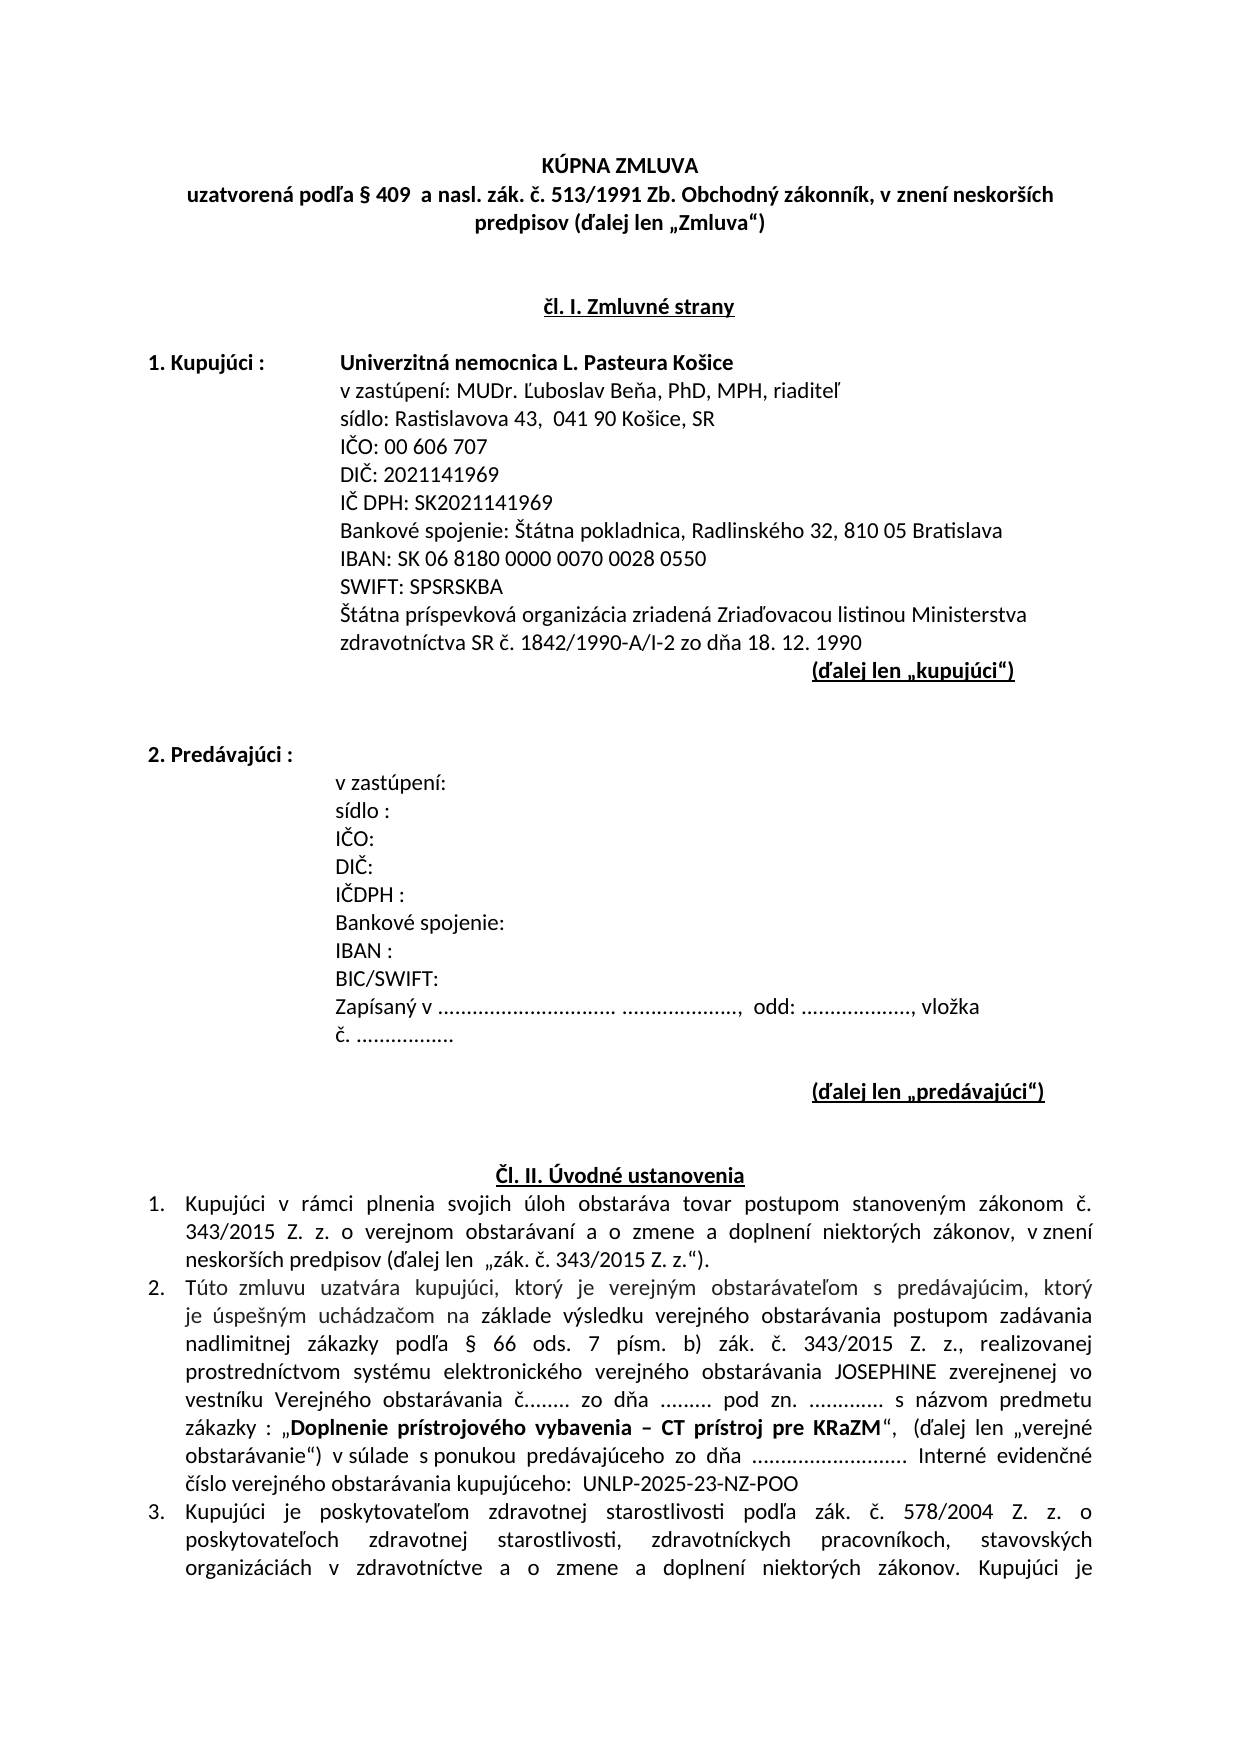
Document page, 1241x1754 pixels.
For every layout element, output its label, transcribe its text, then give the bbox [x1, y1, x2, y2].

text DIČ: [148, 852, 1092, 880]
subtitle čl. I. Zmluvné strany [185, 292, 1092, 320]
text Štátna príspevková organizácia zriadená Zriaďovacou listinou Ministerstva zdravotníctva SR č. 1842/1990-A/I-2 zo dňa 18. 12. 1990 [340, 600, 1092, 656]
title uzatvorená podľa § 409 a nasl. zák. č. 513/1991 Zb. Obchodný zákonník, v znení neskorších predpisov (ďalej len „Zmluva“) [148, 180, 1092, 236]
text Zapísaný v ............................... ...................., odd: ..................., vložka č. ................. [148, 992, 1092, 1048]
list Túto zmluvu uzatvára kupujúci, ktorý je verejným obstarávateľom s predávajúcim, ktorý je úspešným uchádzačom na základe výsledku verejného obstarávania postupom zadávania nadlimitnej zákazky podľa § 66 ods. 7 písm. b) zák. č. 343/2015 Z. z., realizovanej prostredníctvom systému elektronického verejného obstarávania JOSEPHINE zverejnenej vo vestníku Verejného obstarávania č........ zo dňa ......... pod zn. ............. s názvom predmetu zákazky : „Doplnenie prístrojového vybavenia – CT prístroj pre KRaZM“, (ďalej len „verejné obstarávanie“) v súlade s ponukou predávajúceho zo dňa ........................... Interné evidenčné číslo verejného obstarávania kupujúceho: UNLP-2025-23-NZ-POO [148, 1273, 1092, 1497]
text IČO: [148, 824, 1092, 852]
text v zastúpení: [148, 768, 1092, 796]
text IČO: 00 606 707 [148, 432, 1092, 460]
text IBAN: SK 06 8180 0000 0070 0028 0550 [148, 544, 1092, 572]
text BIC/SWIFT: [148, 964, 1092, 992]
text IČDPH : [148, 880, 1092, 908]
text IBAN : [148, 936, 1092, 964]
text (ďalej len „predávajúci“) [340, 1077, 1092, 1105]
text Bankové spojenie: Štátna pokladnica, Radlinského 32, 810 05 Bratislava [148, 516, 1092, 544]
subtitle Čl. II. Úvodné ustanovenia [148, 1161, 1092, 1189]
text 2. Predávajúci : [148, 740, 1092, 768]
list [148, 1497, 1092, 1581]
text (ďalej len „kupujúci“) [148, 656, 1092, 684]
text SWIFT: SPSRSKBA [148, 572, 1092, 600]
text DIČ: 2021141969 [148, 460, 1092, 488]
text sídlo: Rastislavova 43, 041 90 Košice, SR [340, 404, 1092, 432]
text IČ DPH: SK2021141969 [148, 488, 1092, 516]
text 1. Kupujúci : Univerzitná nemocnica L. Pasteura Košice [148, 348, 1092, 376]
list Kupujúci v rámci plnenia svojich úloh obstaráva tovar postupom stanoveným zákonom č. 343/2015 Z. z. o verejnom obstarávaní a o zmene a doplnení niektorých zákonov, v znení neskorších predpisov (ďalej len „zák. č. 343/2015 Z. z.“). [148, 1189, 1092, 1273]
text Bankové spojenie: [148, 908, 1092, 936]
text v zastúpení: MUDr. Ľuboslav Beňa, PhD, MPH, riaditeľ [148, 376, 1092, 404]
text sídlo : [148, 796, 1092, 824]
title KÚPNA ZMLUVA [148, 152, 1092, 180]
